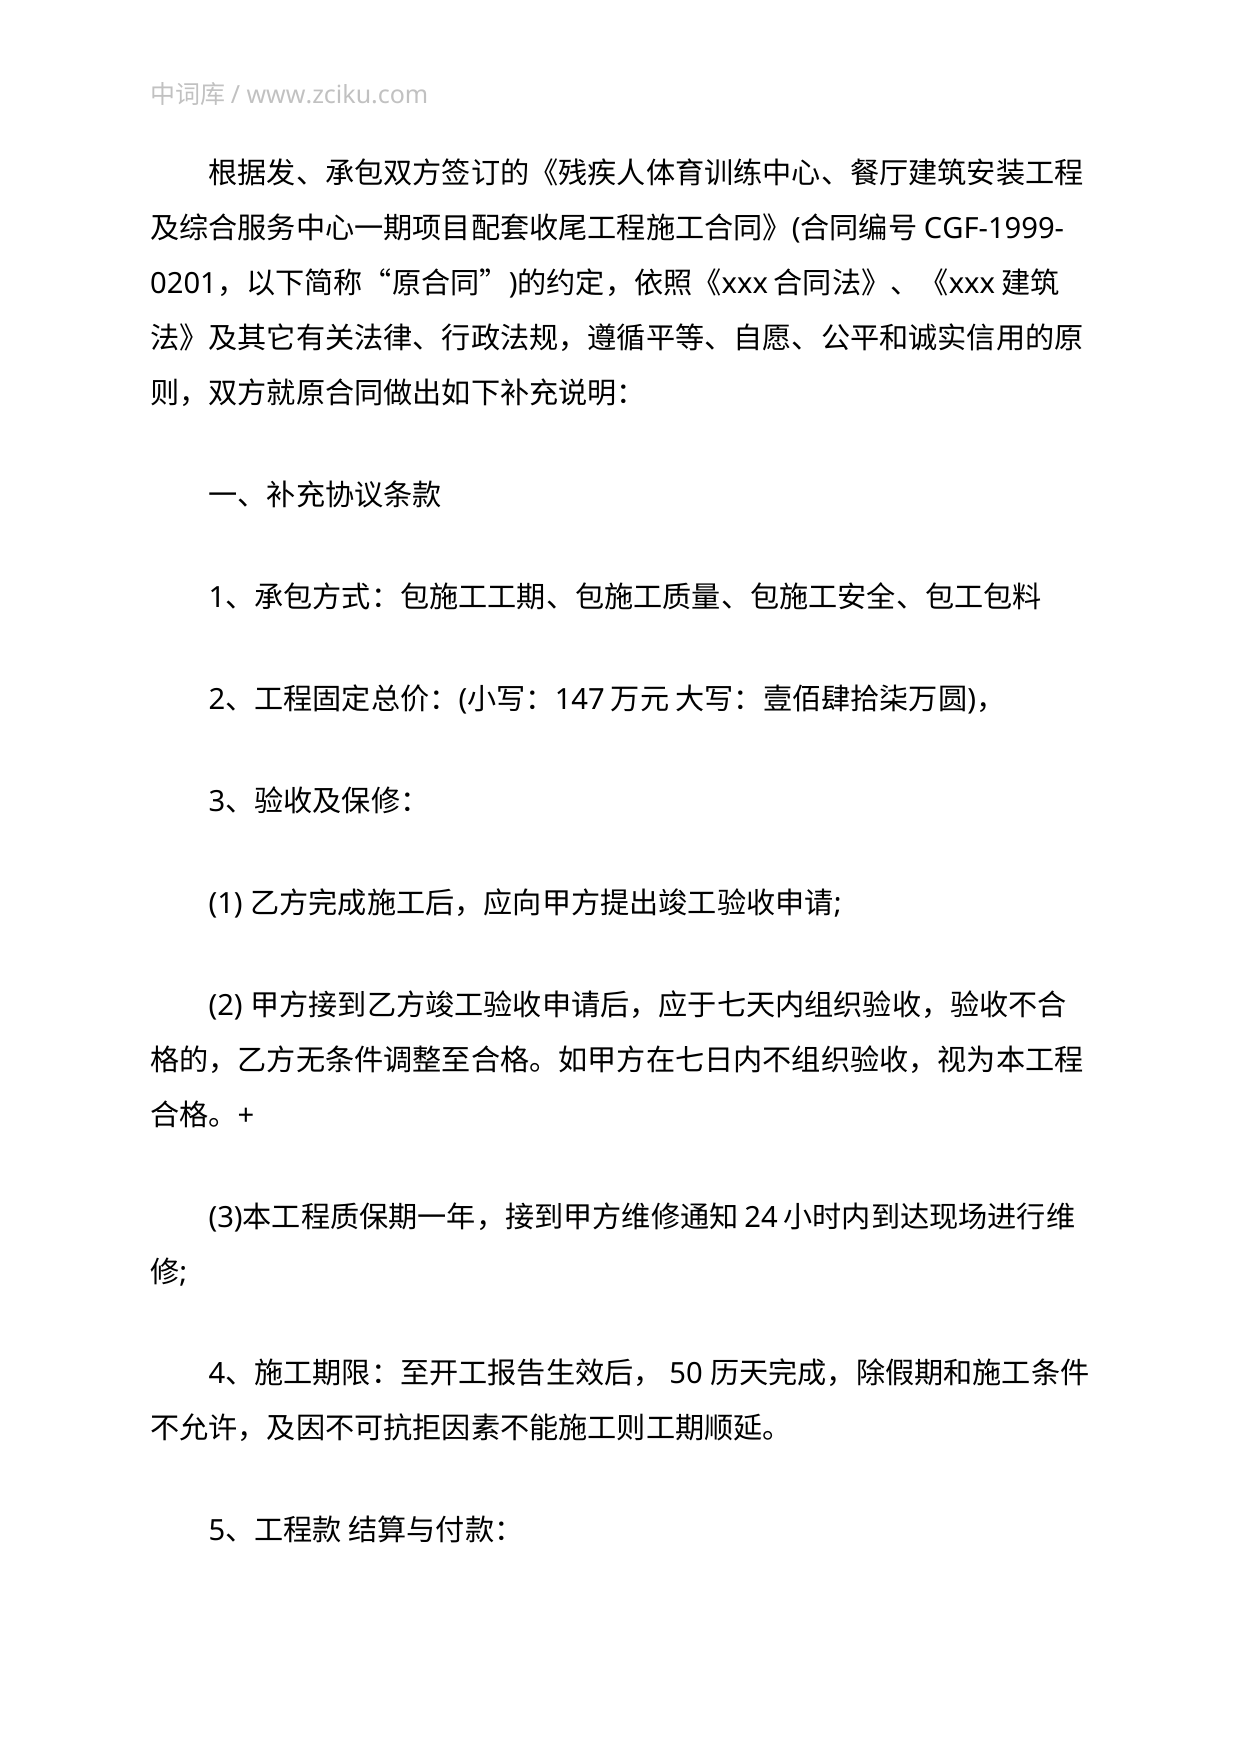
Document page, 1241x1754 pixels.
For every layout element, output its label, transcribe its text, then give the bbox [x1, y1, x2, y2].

text 一、补充协议条款 [150, 472, 1090, 514]
text 根据发、承包双方签订的《残疾人体育训练中心、餐厅建筑安装工程及综合服务中心一期项目配套收尾工程施工合同》(合同编号 CGF-1999-0201，以下简称“原合同”)的约定，依照《xxx合同法》、《xxx建筑法》及其它有关法律、行政法规，遵循平等、自愿、公平和诚实信用的原则，双方就原合同做出如下补充说明： [150, 150, 1090, 412]
text 3、验收及保修： [150, 777, 1090, 820]
text 1、承包方式：包施工工期、包施工质量、包施工安全、包工包料 [150, 573, 1090, 616]
text 2、工程固定总价：(小写：147万元 大写：壹佰肆拾柒万圆)， [150, 675, 1090, 718]
text (2) 甲方接到乙方竣工验收申请后，应于七天内组织验收，验收不合格的，乙方无条件调整至合格。如甲方在七日内不组织验收，视为本工程合格。+ [150, 981, 1090, 1133]
text (3)本工程质保期一年，接到甲方维修通知24小时内到达现场进行维修; [150, 1193, 1090, 1291]
text 4、施工期限：至开工报告生效后， 50 历天完成，除假期和施工条件不允许，及因不可抗拒因素不能施工则工期顺延。 [150, 1350, 1090, 1447]
text 5、工程款 结算与付款： [150, 1507, 1090, 1549]
text (1) 乙方完成施工后，应向甲方提出竣工验收申请; [150, 879, 1090, 922]
